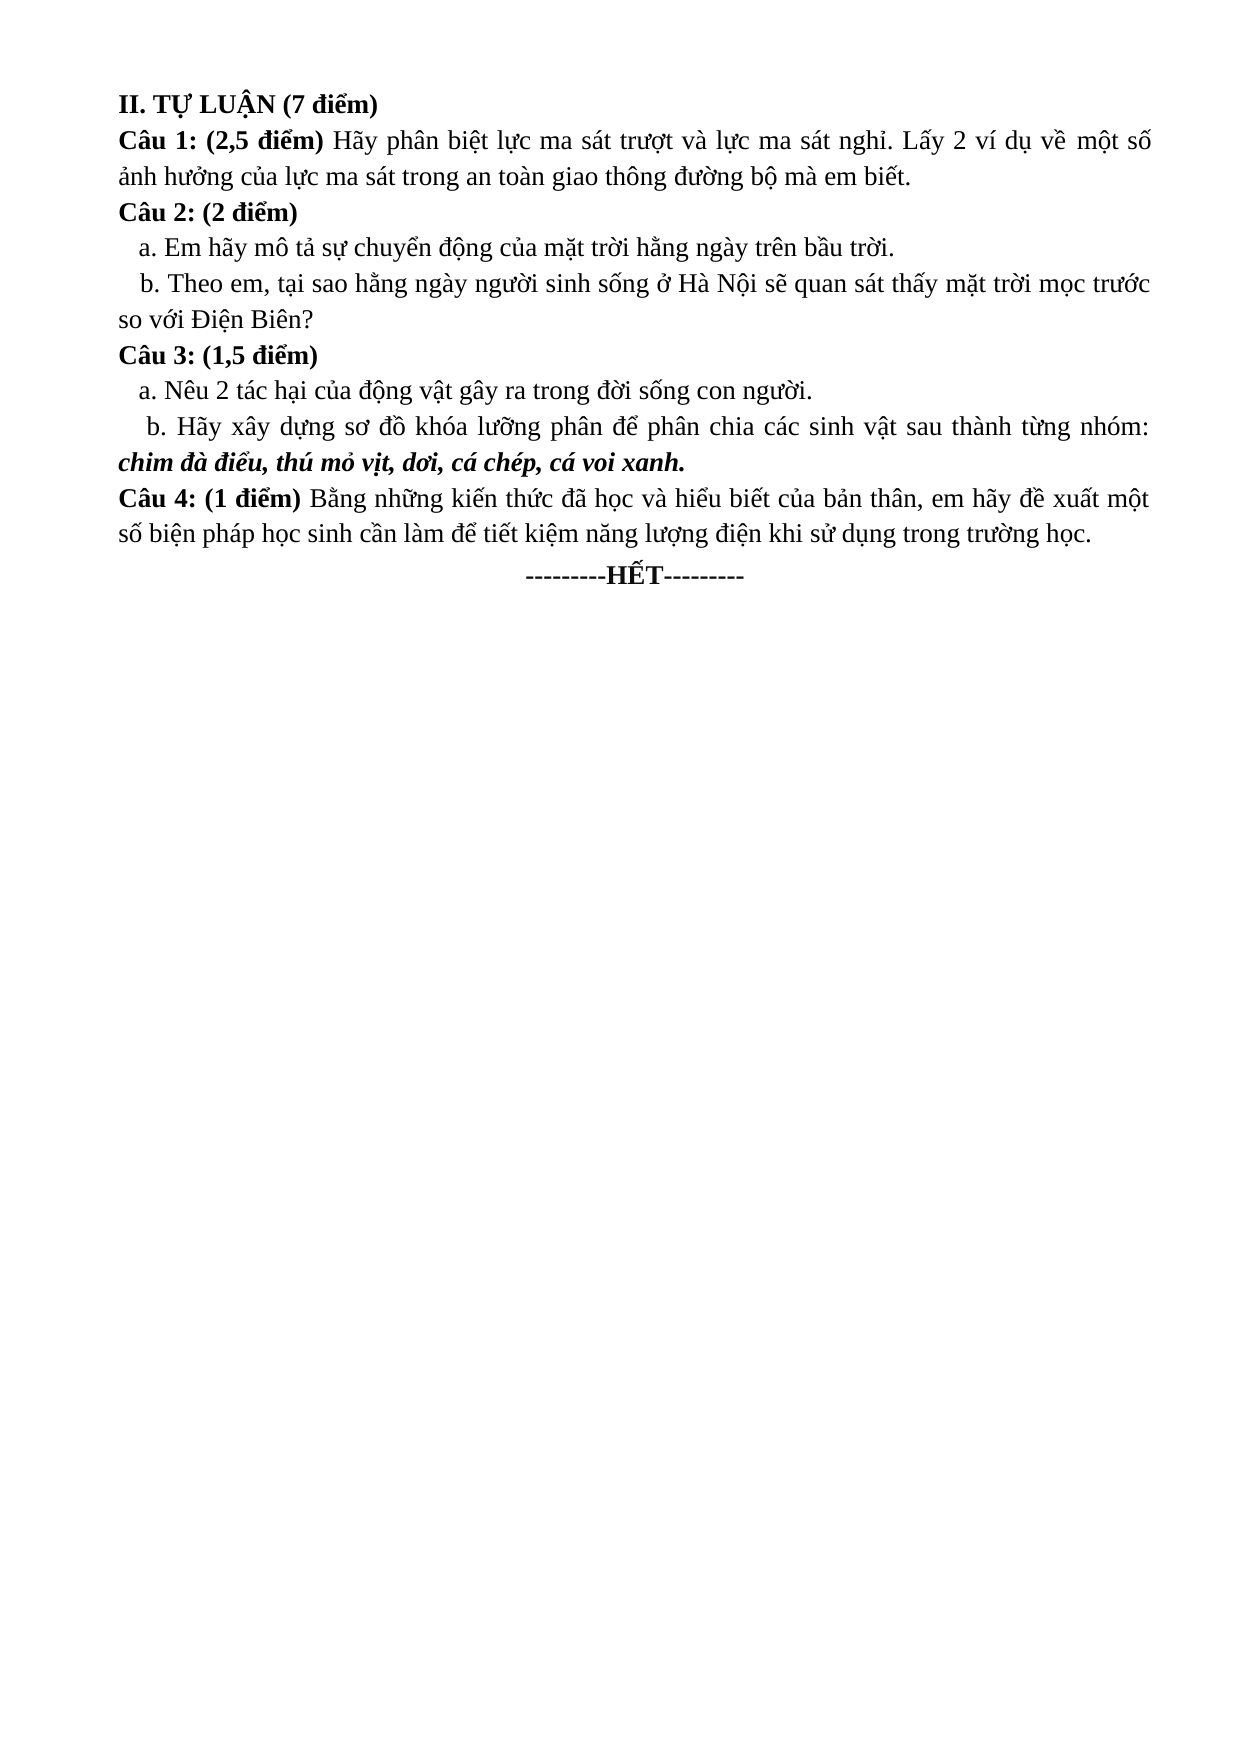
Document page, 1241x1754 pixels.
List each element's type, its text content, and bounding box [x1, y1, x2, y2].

text ---------HẾT--------- [118, 559, 1152, 591]
text b. Theo em, tại sao hằng ngày người sinh sống ở Hà Nội sẽ quan sát thấy mặt trời mọc trước so với Điện Biên? [118, 267, 1152, 334]
text II. TỰ LUẬN (7 điểm) [118, 89, 1152, 120]
text Câu 2: (2 điểm) [118, 196, 1152, 227]
text a. Em hãy mô tả sự chuyển động của mặt trời hằng ngày trên bầu trời. [118, 232, 1152, 263]
text Câu 3: (1,5 điểm) [118, 339, 1152, 370]
text a. Nêu 2 tác hại của động vật gây ra trong đời sống con người. [118, 374, 1152, 406]
text b. Hãy xây dựng sơ đồ khóa lưỡng phân để phân chia các sinh vật sau thành từng nhóm: chim đà điểu, thú mỏ vịt, dơi, cá chép, cá voi xanh. [118, 410, 1152, 477]
text Câu 1: (2,5 điểm) Hãy phân biệt lực ma sát trượt và lực ma sát nghỉ. Lấy 2 ví dụ về một số ảnh hưởng của lực ma sát trong an toàn giao thông đường bộ mà em biết. [118, 124, 1152, 191]
text Câu 4: (1 điểm) Bằng những kiến thức đã học và hiểu biết của bản thân, em hãy đề xuất một số biện pháp học sinh cần làm để tiết kiệm năng lượng điện khi sử dụng trong trường học. [118, 482, 1152, 548]
